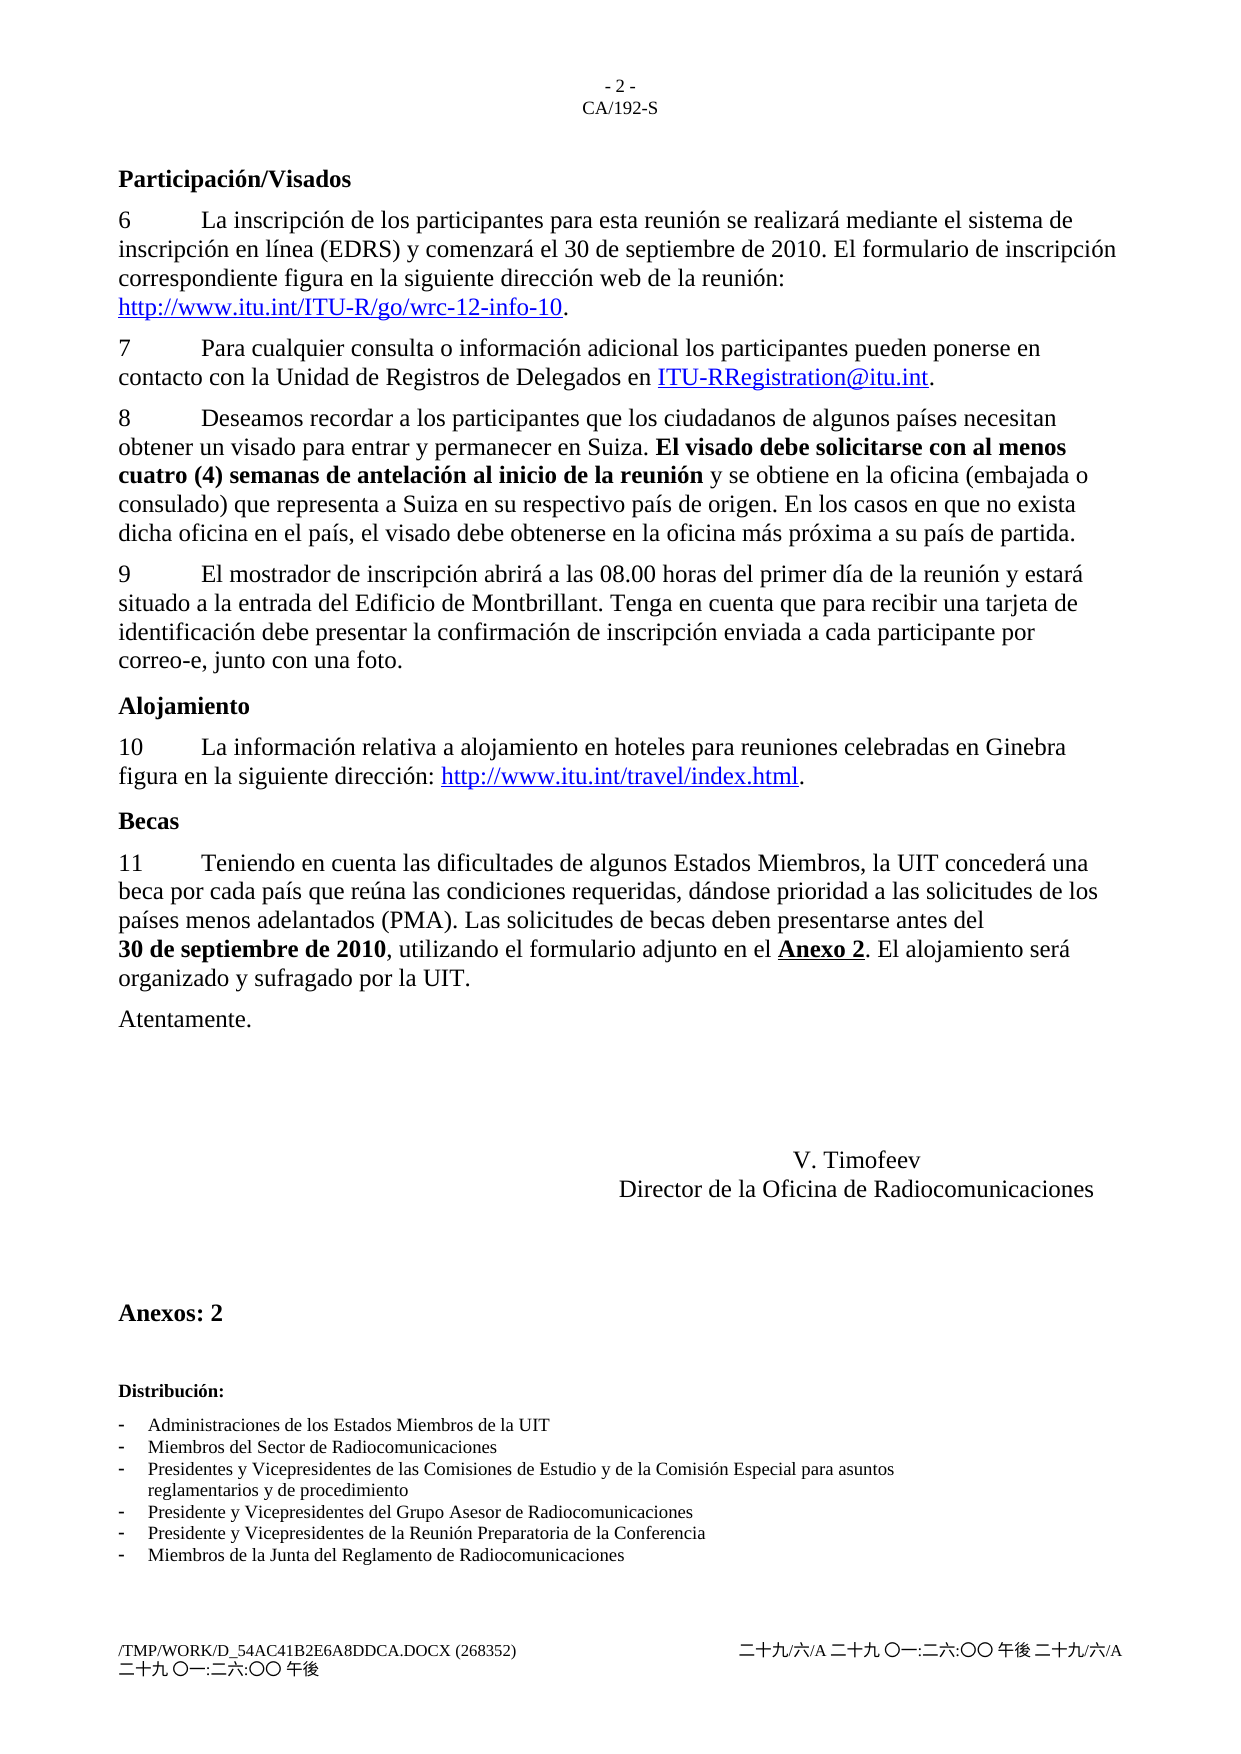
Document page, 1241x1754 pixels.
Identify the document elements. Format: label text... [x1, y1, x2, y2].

text Anexos: 2 [118, 1298, 1122, 1326]
text 7 Para cualquier consulta o información adicional los participantes pueden ponerse en contacto con la Unidad de Registros de Delegados en ITU-RRegistration@itu.int. [118, 333, 1122, 391]
text 9 El mostrador de inscripción abrirá a las 08.00 horas del primer día de la reunión y estará situado a la entrada del Edificio de Montbrillant. Tenga en cuenta que para recibir una tarjeta de identificación debe presentar la confirmación de inscripción enviada a cada participante por correo-e, junto con una foto. [118, 559, 1122, 674]
text Distribución: [118, 1380, 1122, 1402]
text 10 La información relativa a alojamiento en hoteles para reuniones celebradas en Ginebra figura en la siguiente dirección: http://www.itu.int/travel/index.html. [118, 732, 1122, 790]
text V. Timofeev Director de la Oficina de Radiocomunicaciones [118, 1145, 1122, 1203]
text 6 La inscripción de los participantes para esta reunión se realizará mediante el sistema de inscripción en línea (EDRS) y comenzará el 30 de septiembre de 2010. El formulario de inscripción correspondiente figura en la siguiente dirección web de la reunión: http://www.itu.int/ITU-R/go/wrc-12-info-10. [118, 206, 1122, 321]
text Atentamente. [118, 1004, 1122, 1033]
text 11 Teniendo en cuenta las dificultades de algunos Estados Miembros, la UIT concederá una beca por cada país que reúna las condiciones requeridas, dándose prioridad a las solicitudes de los países menos adelantados (PMA). Las solicitudes de becas deben presentarse antes del 30 de septiembre de 2010, utilizando el formulario adjunto en el Anexo 2. El alojamiento será organizado y sufragado por la UIT. [118, 848, 1122, 991]
subtitle Becas [118, 806, 1122, 835]
subtitle Participación/Visados [118, 164, 1122, 193]
text 8 Deseamos recordar a los participantes que los ciudadanos de algunos países necesitan obtener un visado para entrar y permanecer en Suiza. El visado debe solicitarse con al menos cuatro (4) semanas de antelación al inicio de la reunión y se obtiene en la oficina (embajada o consulado) que representa a Suiza en su respectivo país de origen. En los casos en que no exista dicha oficina en el país, el visado debe obtenerse en la oficina más próxima a su país de partida. [118, 403, 1122, 547]
subtitle Alojamiento [118, 691, 1122, 720]
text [118, 1414, 1122, 1565]
